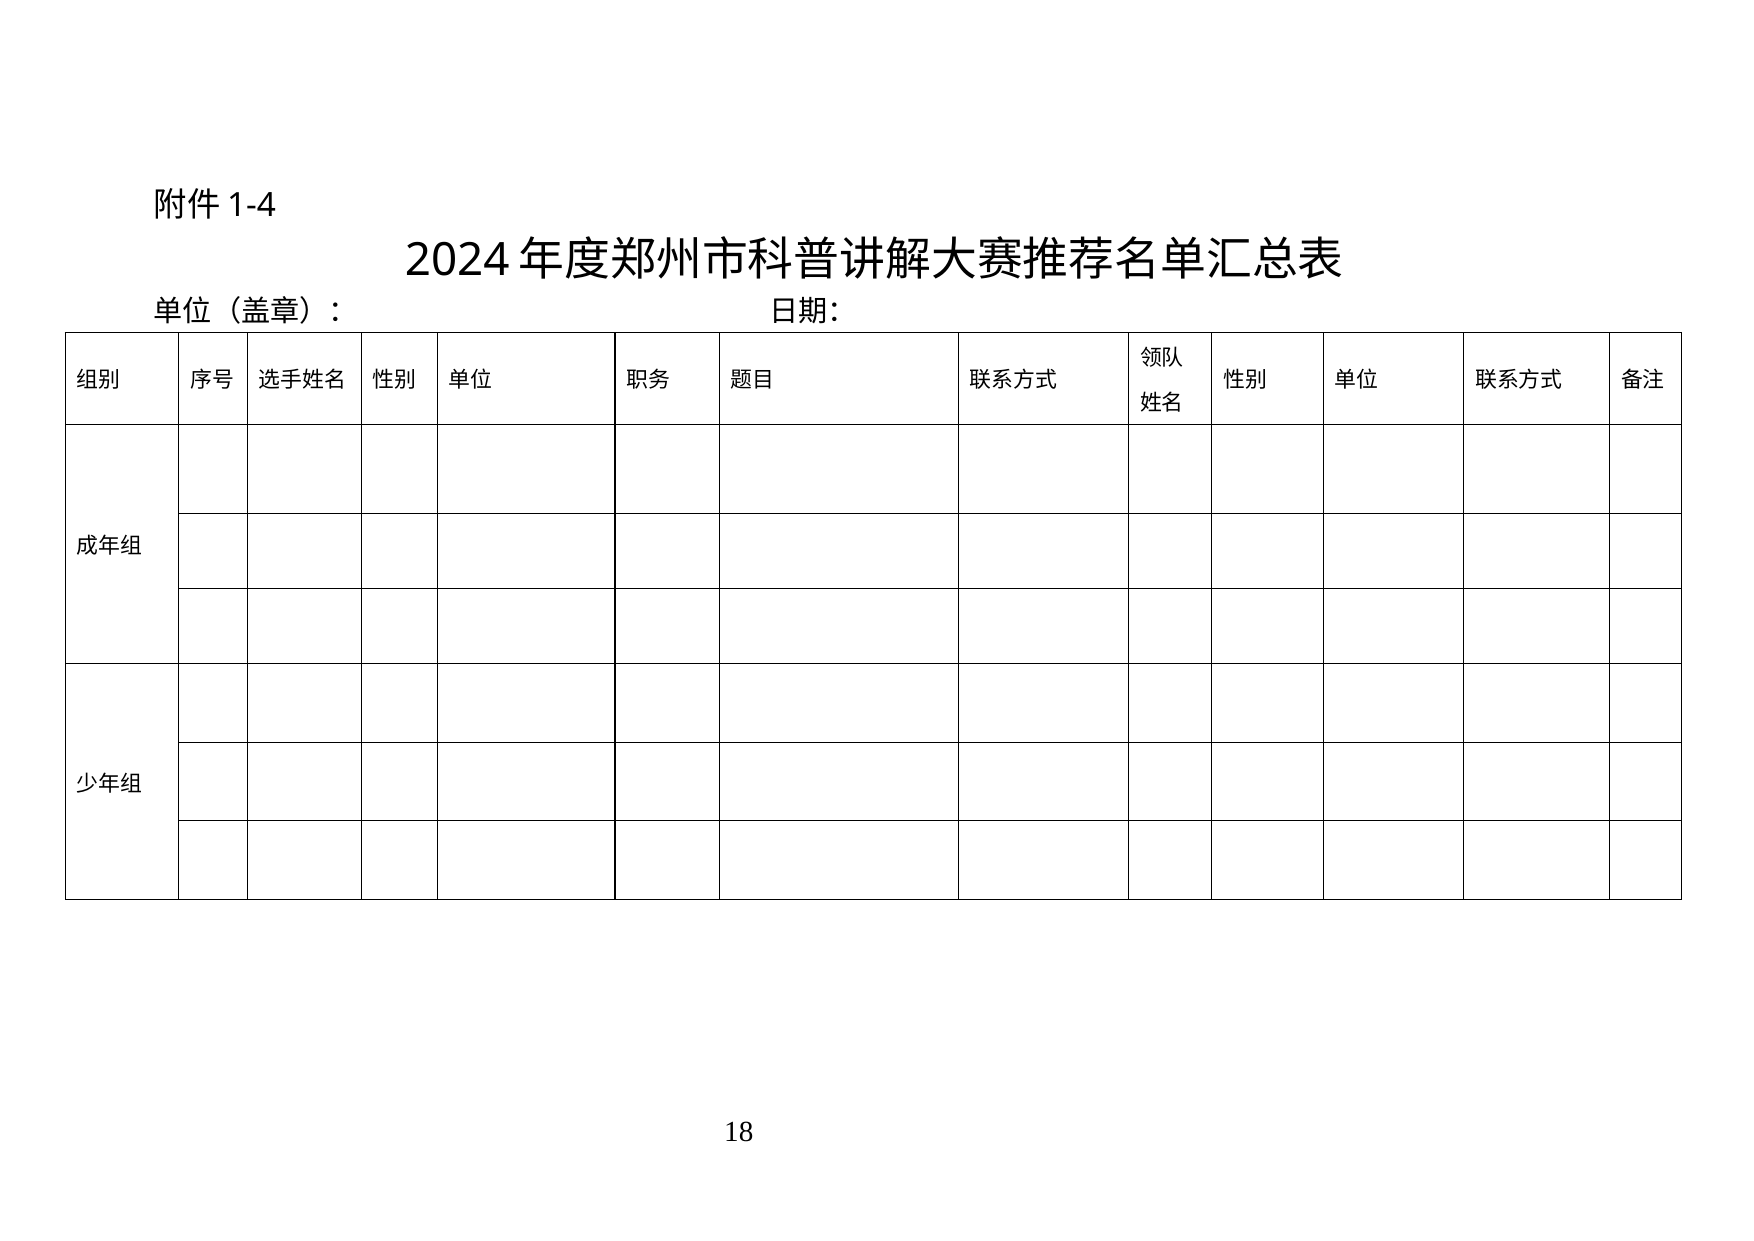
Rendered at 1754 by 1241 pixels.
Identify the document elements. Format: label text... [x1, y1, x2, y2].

table_cell [362, 743, 437, 820]
table_cell [438, 589, 614, 663]
table_cell [179, 589, 247, 663]
table_cell [1464, 743, 1609, 820]
table_cell [720, 821, 958, 899]
table_cell [179, 743, 247, 820]
table_cell [1324, 664, 1463, 742]
table_cell [248, 664, 361, 742]
table_cell [959, 514, 1128, 588]
table_cell [248, 821, 361, 899]
text 单位（盖章）： 日期： [153, 287, 1594, 332]
table_cell [179, 514, 247, 588]
table_cell [438, 514, 614, 588]
table_cell [438, 425, 614, 513]
table_cell [438, 664, 614, 742]
table_cell [1129, 743, 1211, 820]
table_cell [1464, 589, 1609, 663]
table_header 序号 [179, 333, 247, 423]
table_cell [1129, 425, 1211, 513]
table_cell [959, 425, 1128, 513]
table_cell 成年组 [66, 425, 178, 663]
table_header 单位 [438, 333, 614, 423]
table_cell [1129, 589, 1211, 663]
table_cell [1610, 514, 1681, 588]
table_cell [1610, 425, 1681, 513]
table_cell [959, 589, 1128, 663]
table_cell [1464, 425, 1609, 513]
table_cell [1212, 821, 1323, 899]
table_cell [1129, 514, 1211, 588]
table_cell [362, 514, 437, 588]
table_cell [1324, 821, 1463, 899]
table_cell [720, 589, 958, 663]
table_cell [1212, 743, 1323, 820]
table_cell [616, 743, 719, 820]
table_header 职务 [616, 333, 719, 423]
table_cell [248, 589, 361, 663]
table_cell [362, 821, 437, 899]
table_cell [720, 514, 958, 588]
table_cell [1129, 664, 1211, 742]
text 2024年度郑州市科普讲解大赛推荐名单汇总表 [153, 228, 1594, 287]
table_cell [1212, 425, 1323, 513]
table_cell [616, 589, 719, 663]
table_cell [1212, 664, 1323, 742]
table_cell [616, 664, 719, 742]
table_cell [438, 743, 614, 820]
table_cell [1212, 514, 1323, 588]
table_cell [1464, 821, 1609, 899]
table_cell [1212, 589, 1323, 663]
table_cell [362, 664, 437, 742]
table_cell [179, 425, 247, 513]
table_cell [1324, 589, 1463, 663]
table_header 联系方式 [959, 333, 1128, 423]
table_cell [1129, 821, 1211, 899]
table_header 联系方式 [1464, 333, 1609, 423]
table_cell [720, 743, 958, 820]
table_cell [1610, 743, 1681, 820]
table_header 性别 [362, 333, 437, 423]
table_header 性别 [1212, 333, 1323, 423]
table_cell [1610, 664, 1681, 742]
table_cell [1464, 664, 1609, 742]
table_cell [720, 425, 958, 513]
table_cell [1324, 743, 1463, 820]
table_cell [362, 425, 437, 513]
table_cell [248, 514, 361, 588]
table_cell [438, 821, 614, 899]
text 附件1-4 [153, 170, 1594, 228]
table_cell [1324, 514, 1463, 588]
table_header 组别 [66, 333, 178, 423]
table_cell [616, 425, 719, 513]
table_cell [616, 821, 719, 899]
table_cell 少年组 [66, 664, 178, 899]
table_cell [616, 514, 719, 588]
table_header 备注 [1610, 333, 1681, 423]
table_header 选手姓名 [248, 333, 361, 423]
table_cell [720, 664, 958, 742]
table_cell [179, 664, 247, 742]
table_cell [248, 743, 361, 820]
table_cell [959, 743, 1128, 820]
table_header 题目 [720, 333, 958, 423]
table_cell [1610, 589, 1681, 663]
table_cell [362, 589, 437, 663]
table_header 领队姓名 [1129, 333, 1211, 423]
table_cell [1464, 514, 1609, 588]
table_cell [959, 664, 1128, 742]
table_cell [248, 425, 361, 513]
table_cell [1610, 821, 1681, 899]
table_cell [1324, 425, 1463, 513]
table_cell [959, 821, 1128, 899]
table_header 单位 [1324, 333, 1463, 423]
table_cell [179, 821, 247, 899]
